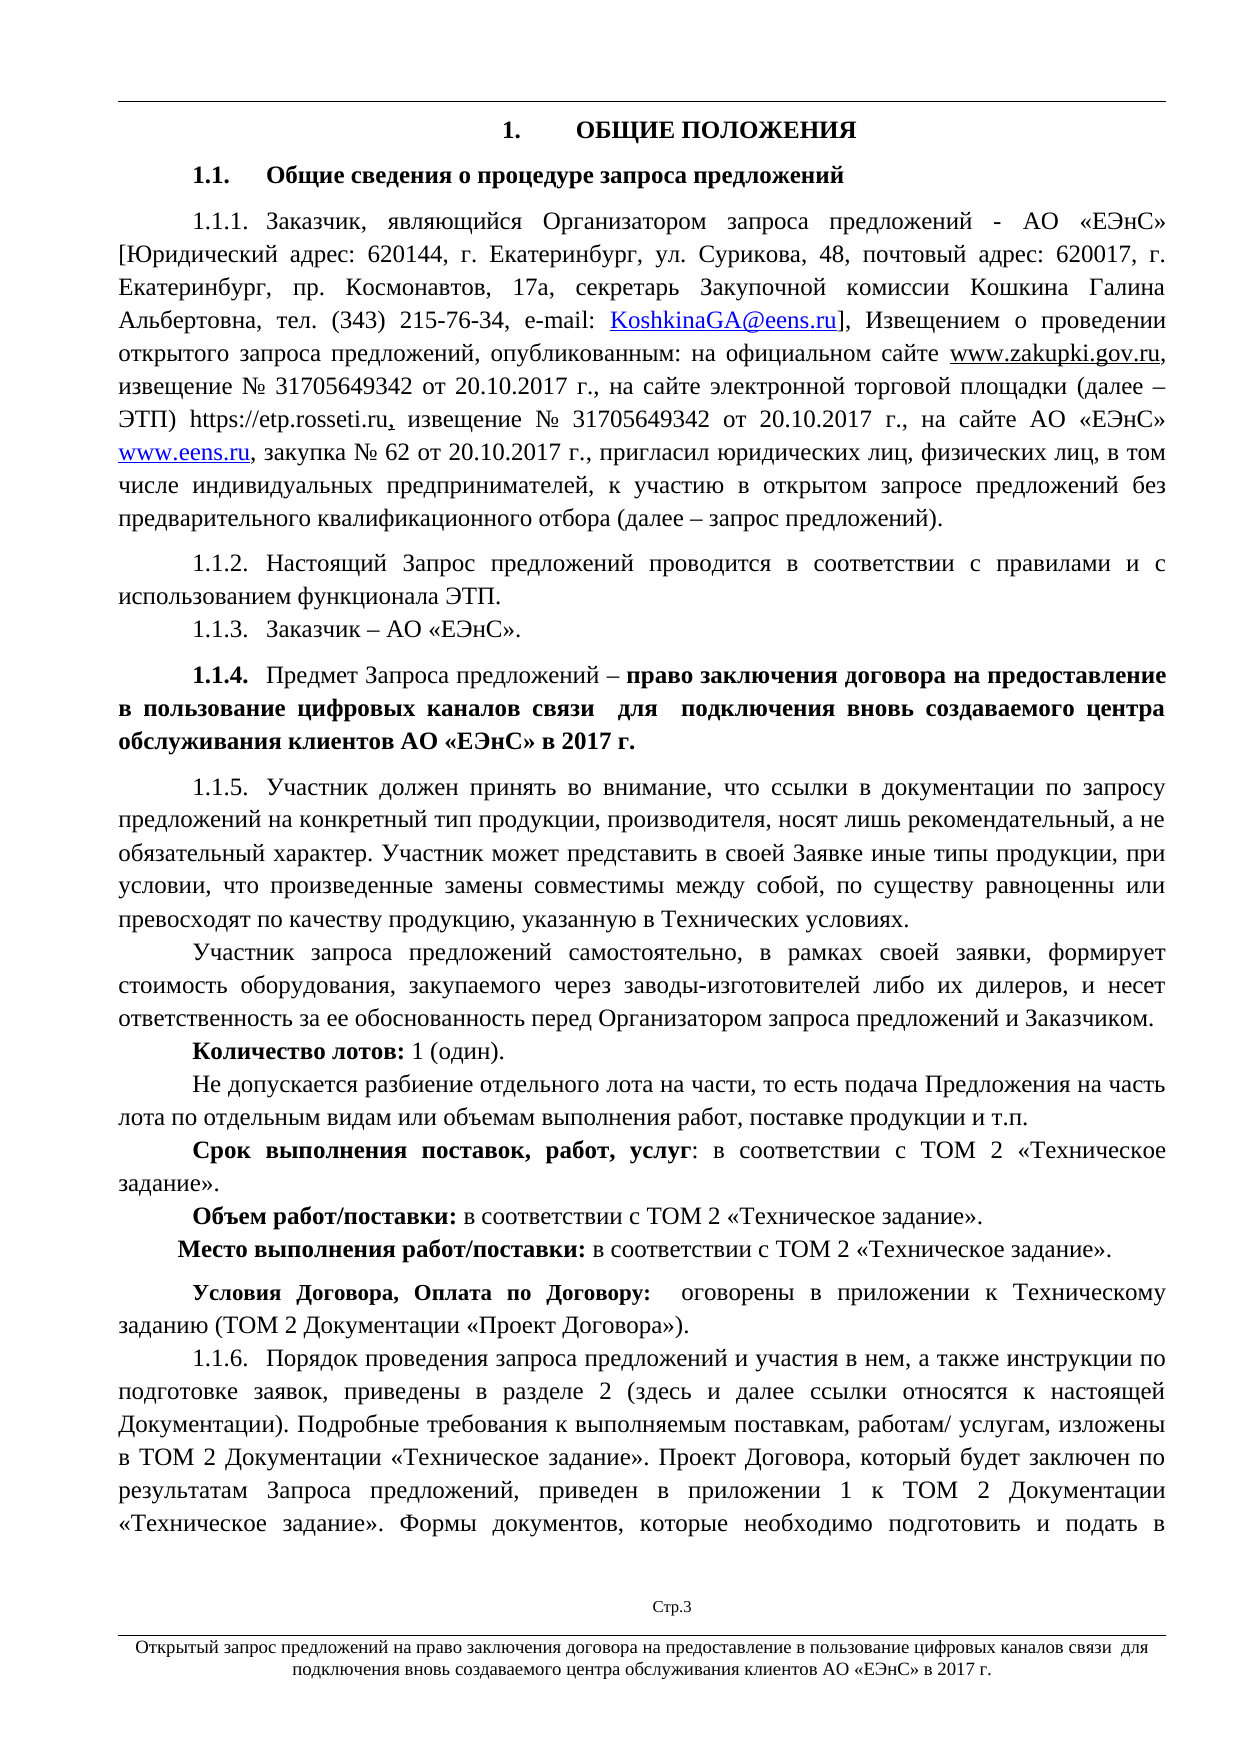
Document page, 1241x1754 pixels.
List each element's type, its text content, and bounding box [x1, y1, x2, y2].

text Участник должен принять во внимание, что ссылки в документации по запросу предложений на конкретный тип продукции, производителя, носят лишь рекомендательный, а не обязательный характер. Участник может представить в своей Заявке иные типы продукции, при условии, что произведенные замены совместимы между собой, по существу равноценны или превосходят по качеству продукцию, указанную в Технических условиях. [118, 772, 1166, 932]
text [118, 1343, 1166, 1537]
text Количество лотов: 1 (один). [118, 1036, 1166, 1064]
text Общие сведения о процедуре запроса предложений [118, 160, 1166, 189]
list Заказчик, являющийся Организатором запроса предложений - АО «ЕЭнС» [Юридический адрес: 620144, г. Екатеринбург, ул. Сурикова, 48, почтовый адрес: 620017, г. Екатеринбург, пр. Космонавтов, 17а, секретарь Закупочной комиссии Кошкина Галина Альбертовна, тел. (343) 215-76-34, e-mail: KoshkinaGA@eens.ru], Извещением о проведении открытого запроса предложений, опубликованным: на официальном сайте www.zakupki.gov.ru, извещение № 31705649342 от 20.10.2017 г., на сайте электронной торговой площадки (далее – ЭТП) https://etp.rosseti.ru, извещение № 31705649342 от 20.10.2017 г., на сайте АО «ЕЭнС» www.eens.ru, закупка № 62 от 20.10.2017 г., пригласил юридических лиц, физических лиц, в том числе индивидуальных предпринимателей, к участию в открытом запросе предложений без предварительного квалификационного отбора (далее – запрос предложений). [118, 206, 1166, 532]
list Объем работ/поставки: в соответствии с ТОМ 2 «Техническое задание». [118, 1201, 1166, 1229]
text Настоящий Запрос предложений проводится в соответствии с правилами и с использованием функционала ЭТП. [118, 548, 1166, 610]
text Участник запроса предложений самостоятельно, в рамках своей заявки, формирует стоимость оборудования, закупаемого через заводы-изготовителей либо их дилеров, и несет ответственность за ее обоснованность перед Организатором запроса предложений и Заказчиком. [118, 937, 1166, 1031]
text Предмет Запроса предложений – право заключения договора на предоставление в пользование цифровых каналов связи для подключения вновь создаваемого центра обслуживания клиентов АО «ЕЭнС» в 2017 г. [118, 660, 1166, 755]
text Заказчик – АО «ЕЭнС». [192, 614, 1166, 643]
text Общие положения [118, 115, 1166, 143]
text Место выполнения работ/поставки: в соответствии с ТОМ 2 «Техническое задание». [118, 1234, 1166, 1263]
text Условия Договора, Оплата по Договору: оговорены в приложении к Техническому заданию (ТОМ 2 Документации «Проект Договора»). [118, 1277, 1166, 1339]
text Не допускается разбиение отдельного лота на части, то есть подача Предложения на часть лота по отдельным видам или объемам выполнения работ, поставке продукции и т.п. [118, 1069, 1166, 1131]
list Срок выполнения поставок, работ, услуг: в соответствии с ТОМ 2 «Техническое задание». [118, 1135, 1166, 1197]
